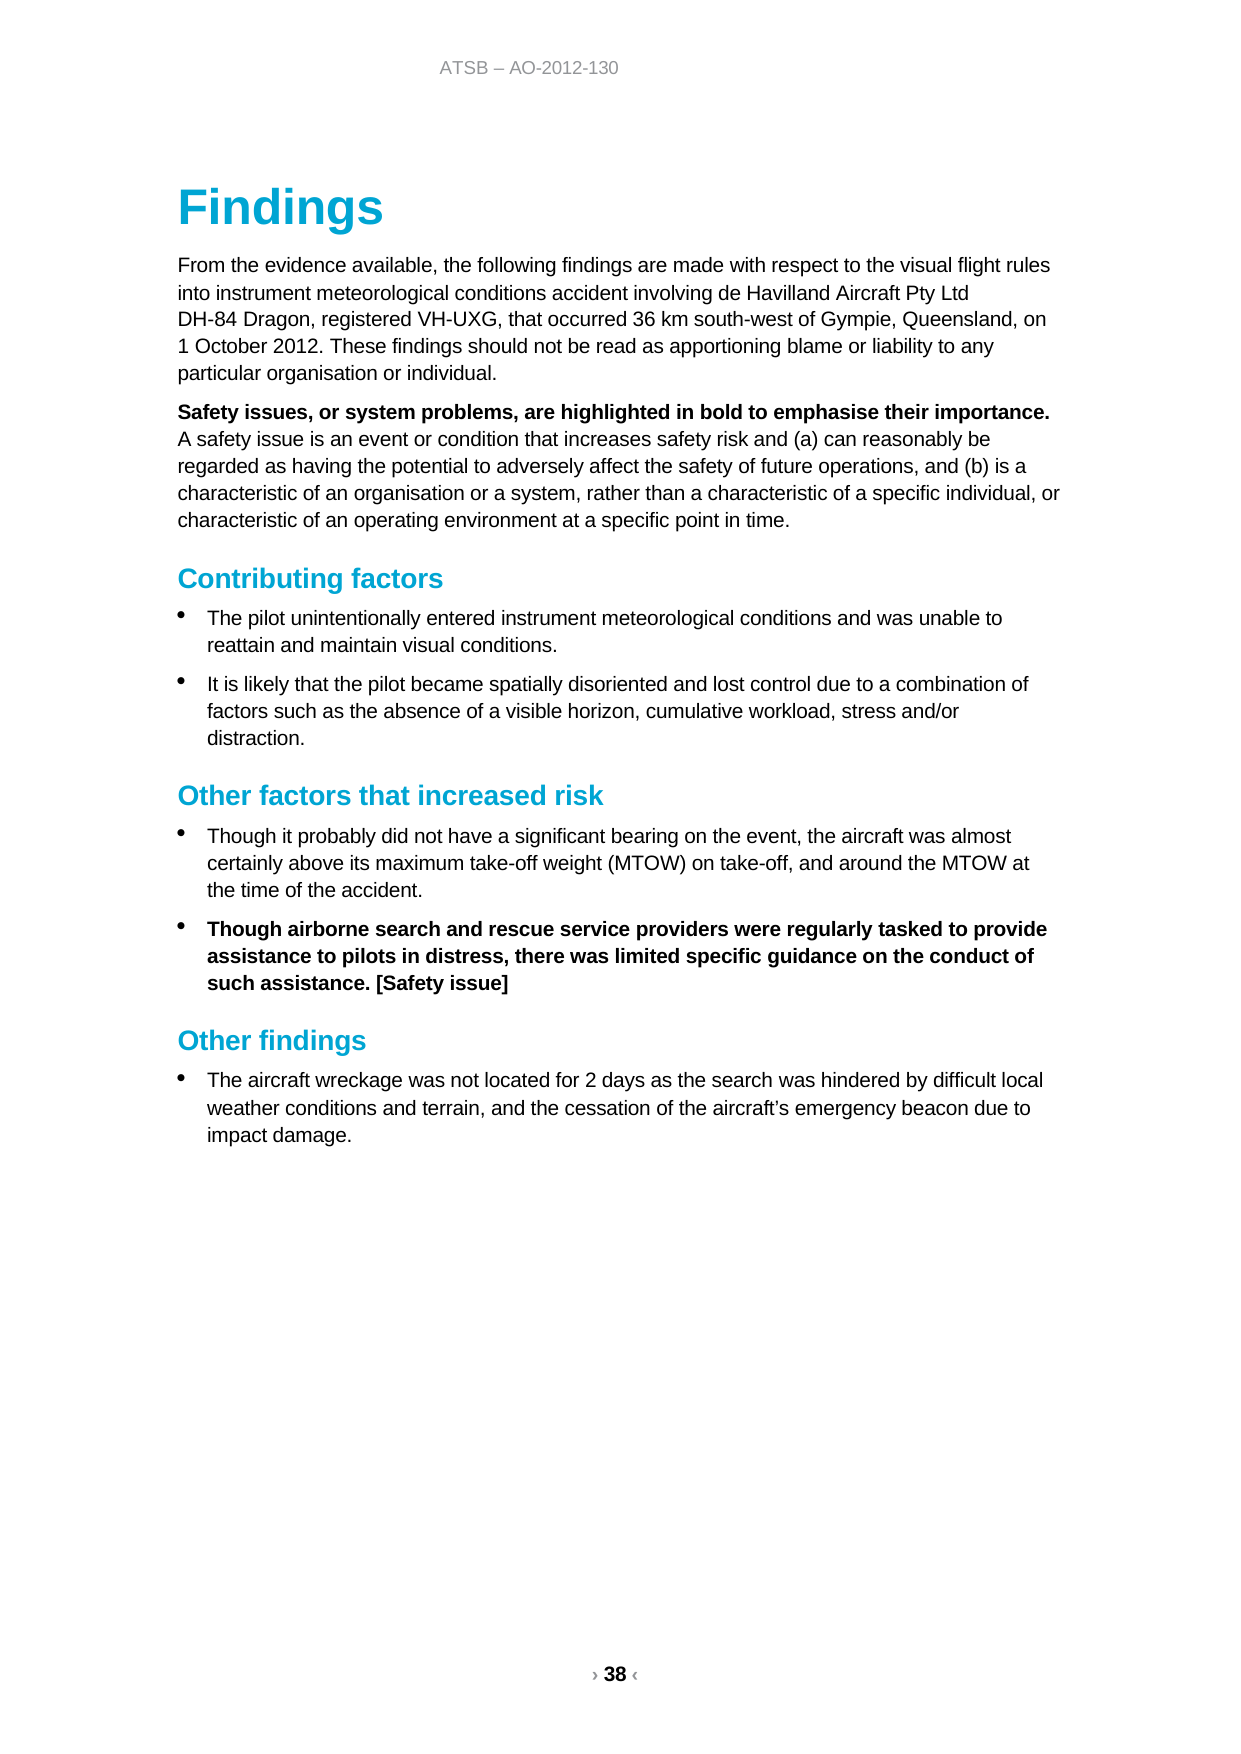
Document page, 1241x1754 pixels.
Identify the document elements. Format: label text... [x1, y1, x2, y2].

subtitle Other factors that increased risk [177, 776, 1063, 812]
text From the evidence available, the following findings are made with respect to the visual flight rules into instrument meteorological conditions accident involving de Havilland Aircraft Pty Ltd DH-84 Dragon, registered VH-UXG, that occurred 36 km south-west of Gympie, Queensland, on 1 October 2012. These findings should not be read as apportioning blame or liability to any particular organisation or individual. [177, 253, 1063, 385]
list Though it probably did not have a significant bearing on the event, the aircraft was almost certainly above its maximum take-off weight (MTOW) on take-off, and around the MTOW at the time of the accident. [177, 823, 1063, 902]
list It is likely that the pilot became spatially disoriented and lost control due to a combination of factors such as the absence of a visible horizon, cumulative workload, stress and/or distraction. [177, 672, 1063, 750]
text Safety issues, or system problems, are highlighted in bold to emphasise their importance. A safety issue is an event or condition that increases safety risk and (a) can reasonably be regarded as having the potential to adversely affect the safety of future operations, and (b) is a characteristic of an organisation or a system, rather than a characteristic of a specific individual, or characteristic of an operating environment at a specific point in time. [177, 400, 1063, 532]
subtitle Other findings [177, 1021, 1063, 1057]
subtitle Findings [177, 177, 1063, 235]
list The aircraft wreckage was not located for 2 days as the search was hindered by difficult local weather conditions and terrain, and the cessation of the aircraft’s emergency beacon due to impact damage. [177, 1068, 1063, 1146]
list Though airborne search and rescue service providers were regularly tasked to provide assistance to pilots in distress, there was limited specific guidance on the conduct of such assistance. [Safety issue] [177, 916, 1063, 994]
list The pilot unintentionally entered instrument meteorological conditions and was unable to reattain and maintain visual conditions. [177, 606, 1063, 657]
subtitle Contributing factors [177, 558, 1063, 594]
